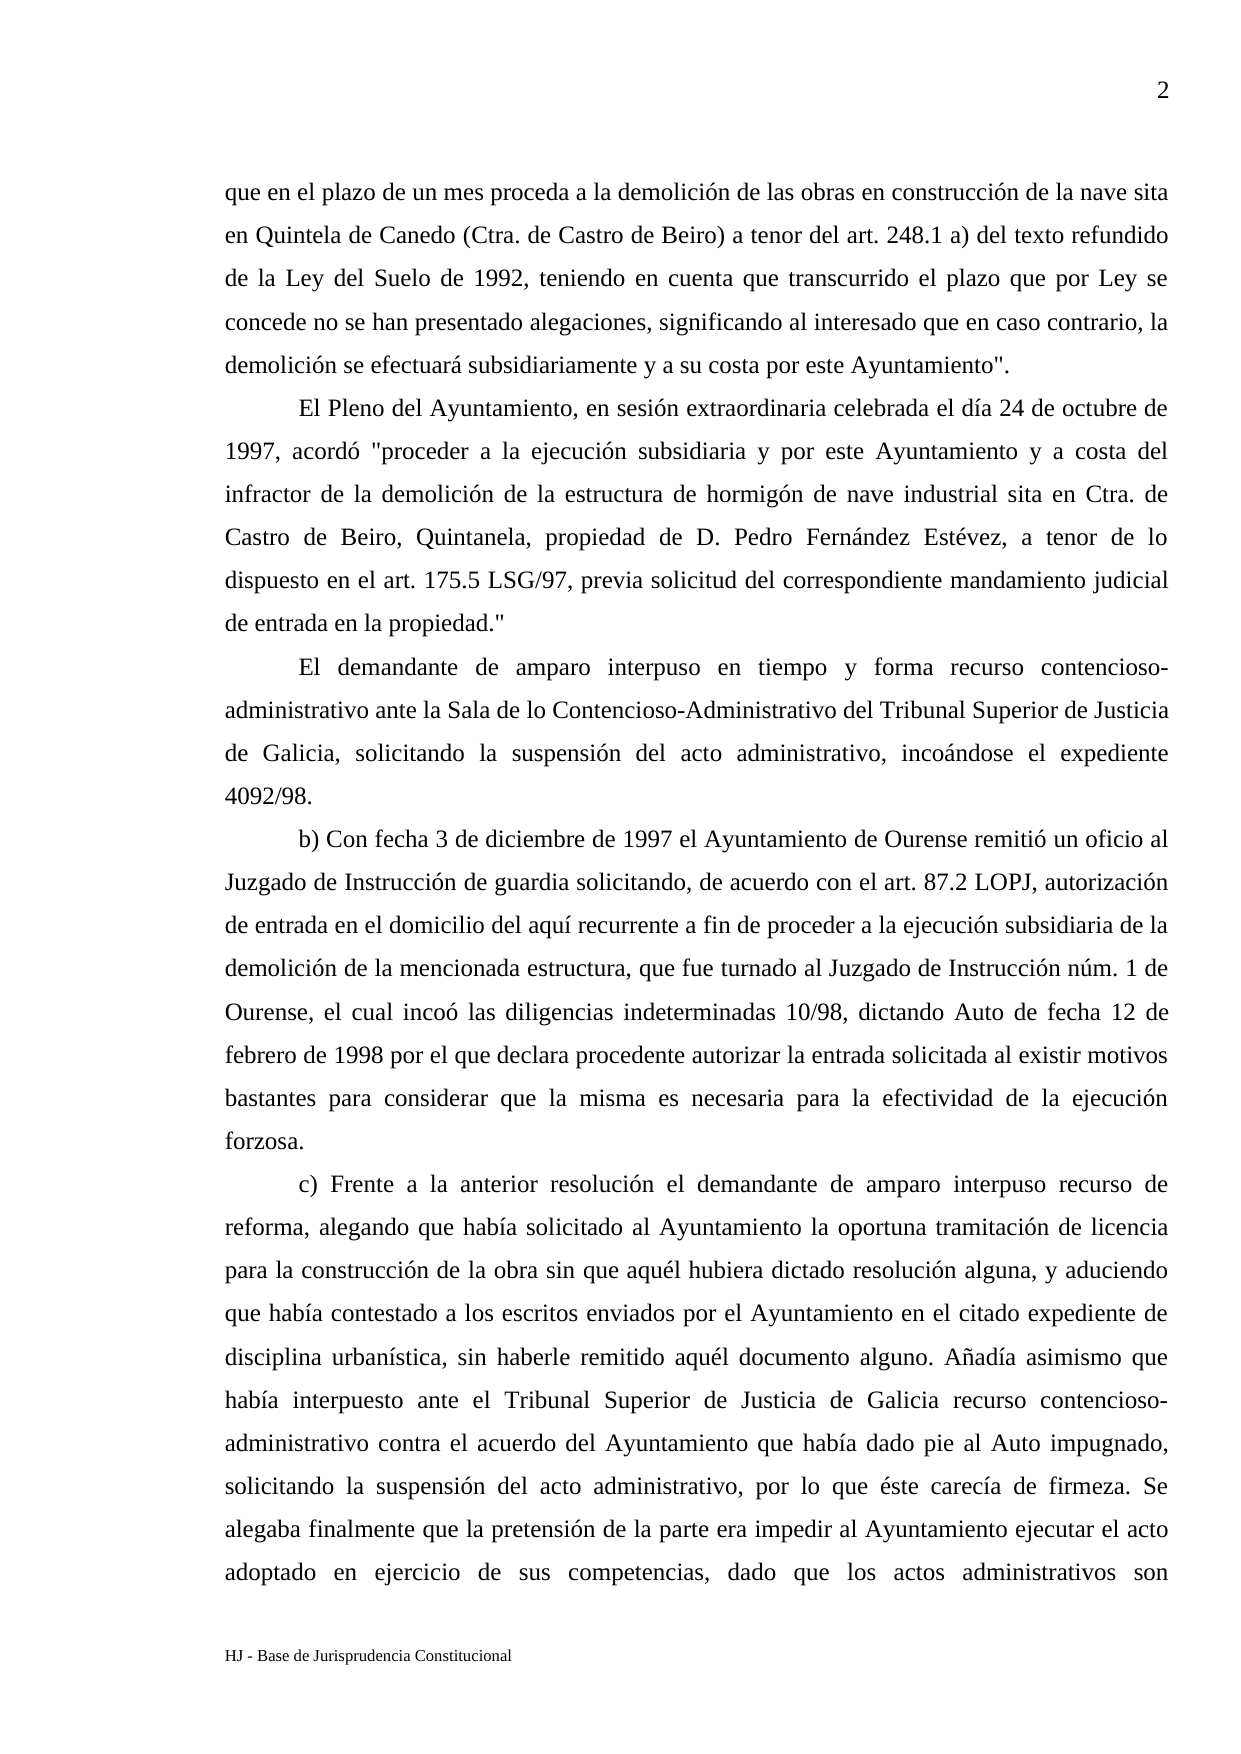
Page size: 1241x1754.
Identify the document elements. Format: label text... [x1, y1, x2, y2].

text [224, 177, 1169, 378]
text El demandante de amparo interpuso en tiempo y forma recurso contencioso-administrativo ante la Sala de lo Contencioso-Administrativo del Tribunal Superior de Justicia de Galicia, solicitando la suspensión del acto administrativo, incoándose el expediente 4092/98. [224, 652, 1169, 810]
text El Pleno del Ayuntamiento, en sesión extraordinaria celebrada el día 24 de octubre de 1997, acordó "proceder a la ejecución subsidiaria y por este Ayuntamiento y a costa del infractor de la demolición de la estructura de hormigón de nave industrial sita en Ctra. de Castro de Beiro, Quintanela, propiedad de D. Pedro Fernández Estévez, a tenor de lo dispuesto en el art. 175.5 LSG/97, previa solicitud del correspondiente mandamiento judicial de entrada en la propiedad." [224, 393, 1169, 637]
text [224, 1169, 1169, 1586]
text b) Con fecha 3 de diciembre de 1997 el Ayuntamiento de Ourense remitió un oficio al Juzgado de Instrucción de guardia solicitando, de acuerdo con el art. 87.2 LOPJ, autorización de entrada en el domicilio del aquí recurrente a fin de proceder a la ejecución subsidiaria de la demolición de la mencionada estructura, que fue turnado al Juzgado de Instrucción núm. 1 de Ourense, el cual incoó las diligencias indeterminadas 10/98, dictando Auto de fecha 12 de febrero de 1998 por el que declara procedente autorizar la entrada solicitada al existir motivos bastantes para considerar que la misma es necesaria para la efectividad de la ejecución forzosa. [224, 824, 1169, 1155]
